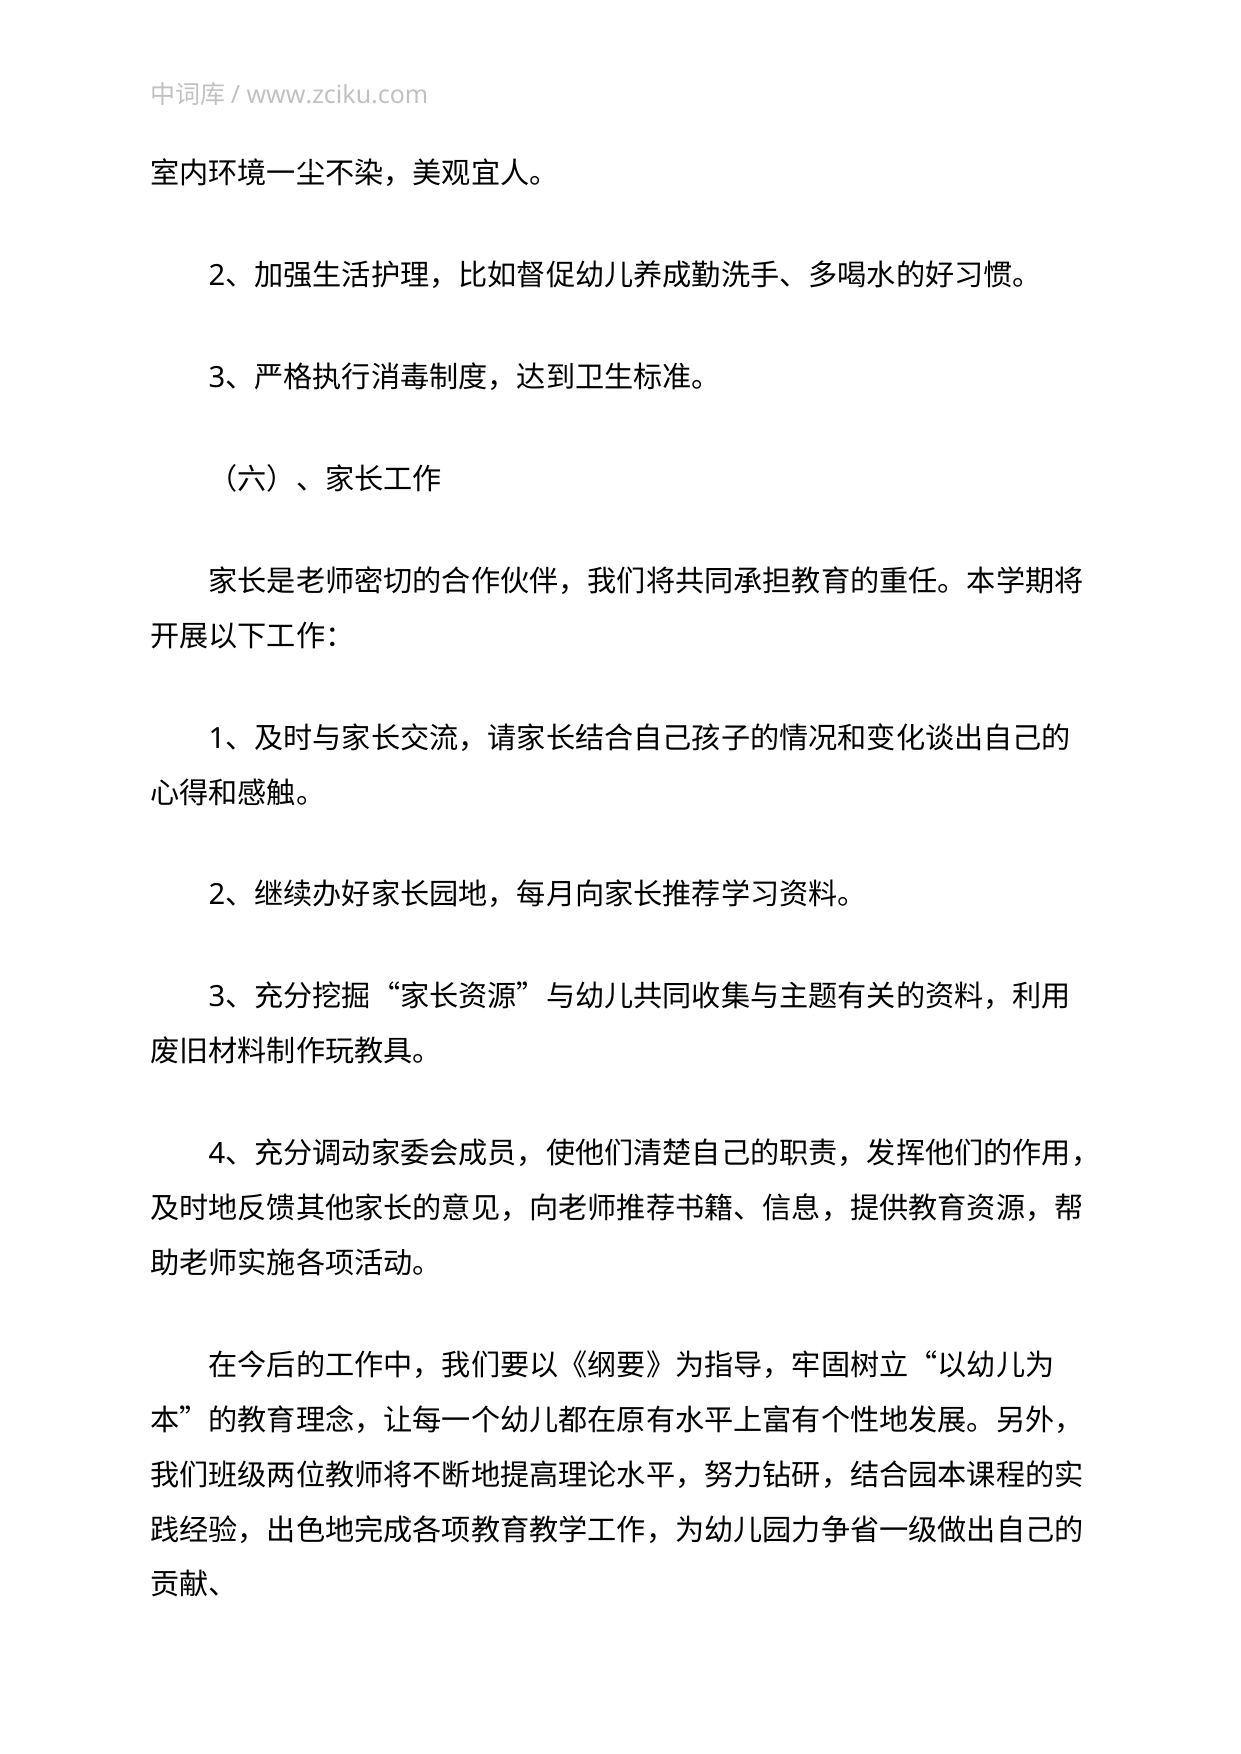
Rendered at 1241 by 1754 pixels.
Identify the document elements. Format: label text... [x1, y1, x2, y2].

text 2、继续办好家长园地，每月向家长推荐学习资料。 [150, 871, 1090, 913]
text （六）、家长工作 [150, 456, 1090, 498]
text 3、严格执行消毒制度，达到卫生标准。 [150, 354, 1090, 396]
text 3、充分挖掘“家长资源”与幼儿共同收集与主题有关的资料，利用废旧材料制作玩教具。 [150, 973, 1090, 1070]
text 1、及时与家长交流，请家长结合自己孩子的情况和变化谈出自己的心得和感触。 [150, 714, 1090, 811]
text 家长是老师密切的合作伙伴，我们将共同承担教育的重任。本学期将开展以下工作： [150, 557, 1090, 655]
text 4、充分调动家委会成员，使他们清楚自己的职责，发挥他们的作用，及时地反馈其他家长的意见，向老师推荐书籍、信息，提供教育资源，帮助老师实施各项活动。 [150, 1130, 1090, 1282]
text 在今后的工作中，我们要以《纲要》为指导，牢固树立“以幼儿为本”的教育理念，让每一个幼儿都在原有水平上富有个性地发展。另外，我们班级两位教师将不断地提高理论水平，努力钻研，结合园本课程的实践经验，出色地完成各项教育教学工作，为幼儿园力争省一级做出自己的贡献、 [150, 1341, 1090, 1603]
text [150, 150, 1090, 192]
text 2、加强生活护理，比如督促幼儿养成勤洗手、多喝水的好习惯。 [150, 252, 1090, 294]
